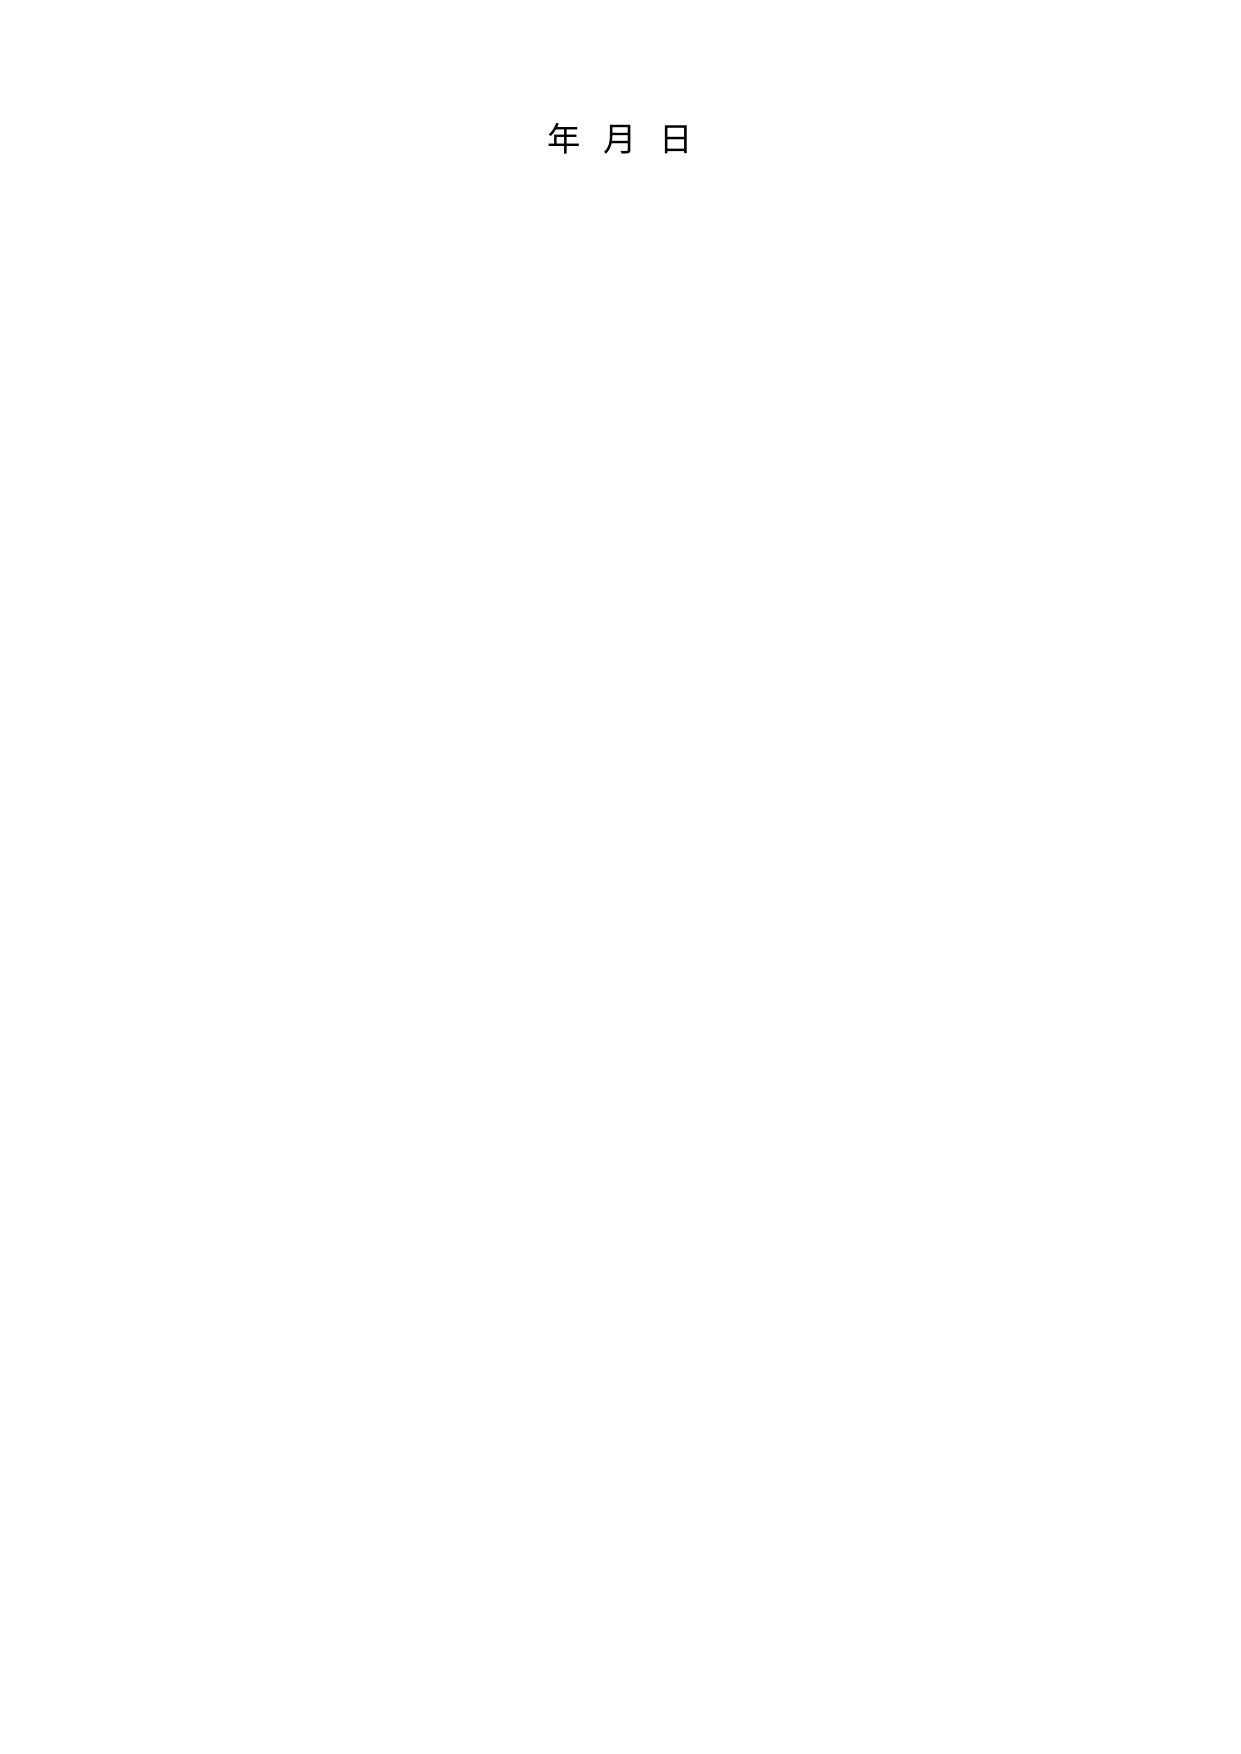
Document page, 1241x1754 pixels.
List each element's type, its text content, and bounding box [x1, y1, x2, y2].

text 年 月 日 [187, 113, 1053, 161]
